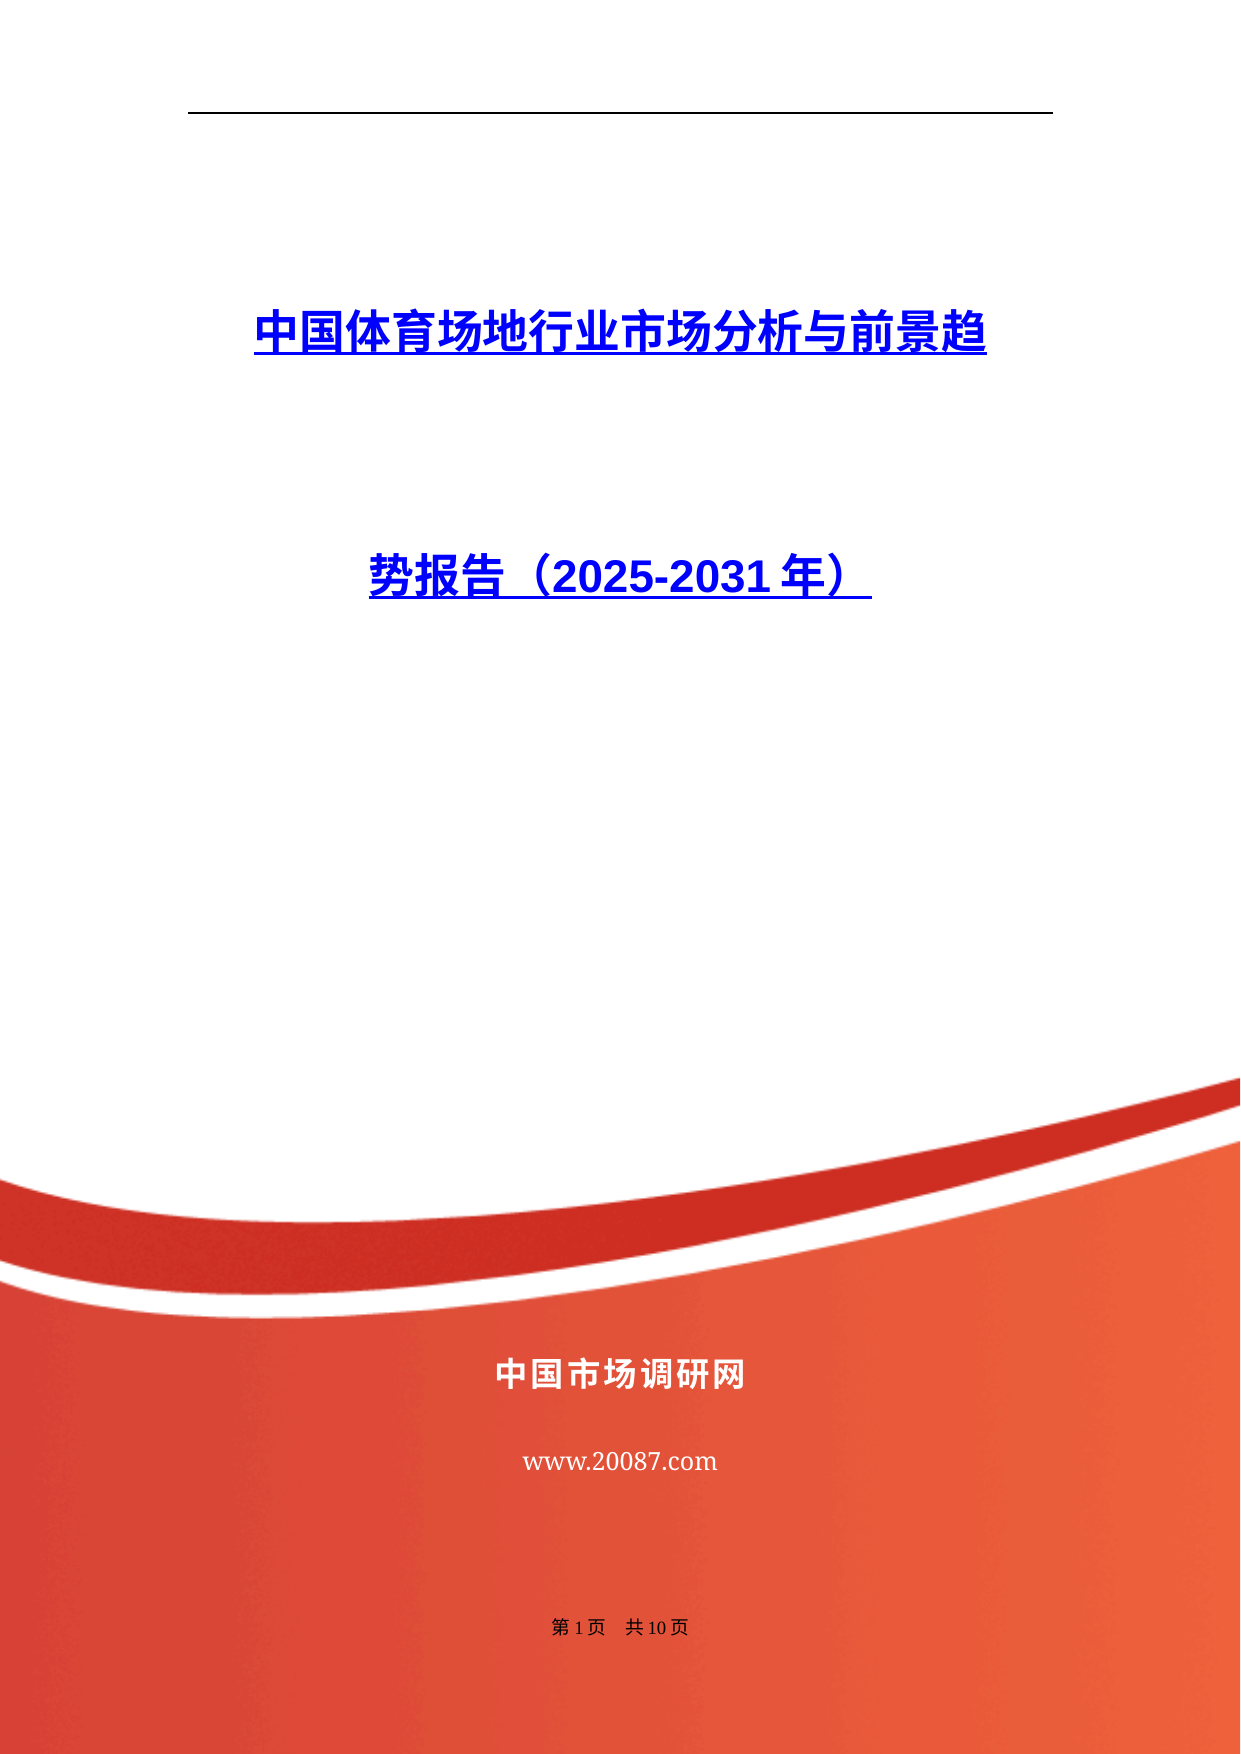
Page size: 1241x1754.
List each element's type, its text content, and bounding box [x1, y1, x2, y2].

text www.20087.com [187, 1428, 1053, 1493]
picture [0, 1006, 1241, 1754]
subtitle 中国市场调研网 [187, 1339, 1053, 1404]
table_header 中国体育场地行业市场分析与前景趋势报告（2025-2031年） [188, 207, 1053, 773]
